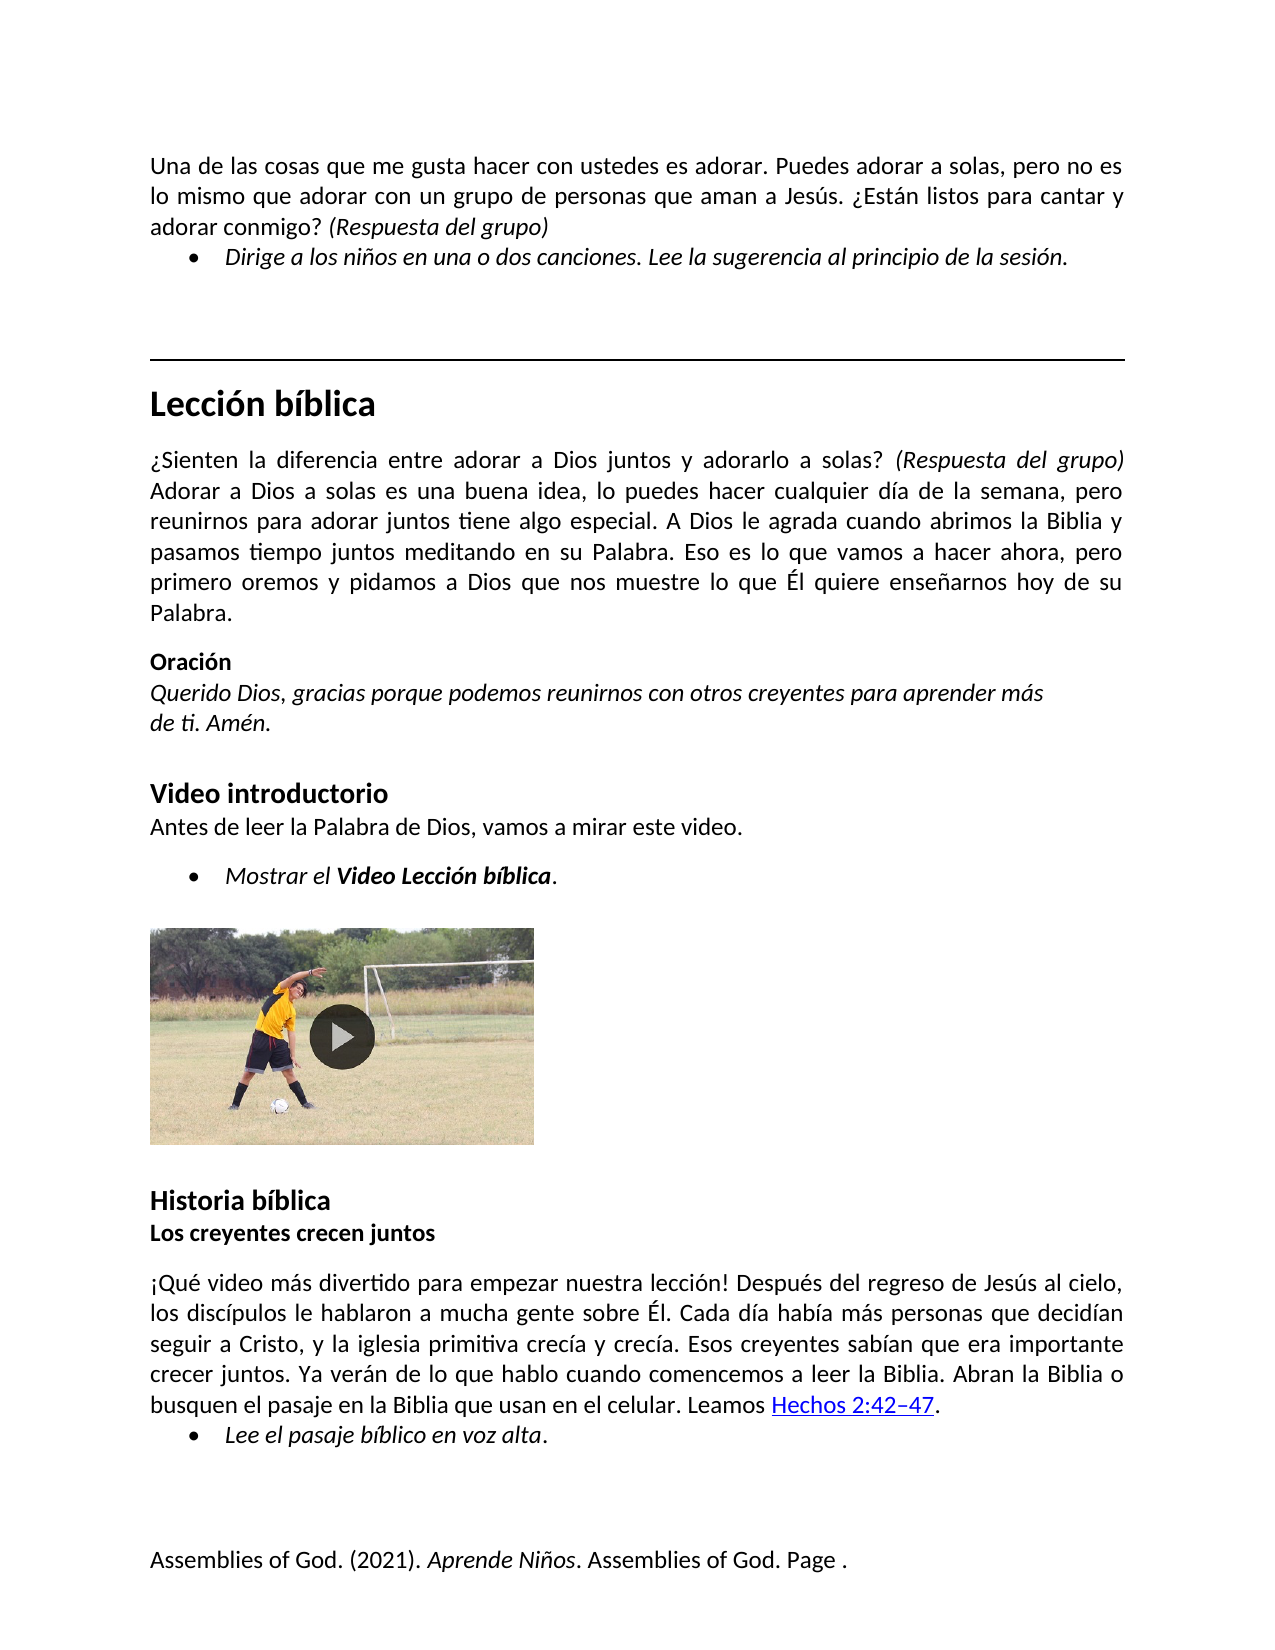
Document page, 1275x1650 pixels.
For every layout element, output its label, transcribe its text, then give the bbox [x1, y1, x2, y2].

text • Mostrar el Video Lección bíblica. [187, 860, 1125, 891]
text Oración [150, 646, 1125, 677]
text Historia bíblica [150, 1182, 1125, 1217]
text Los creyentes crecen juntos [150, 1217, 1125, 1248]
text • Lee el pasaje bíblico en voz alta. [187, 1419, 1125, 1450]
picture [150, 928, 534, 1145]
text Video introductorio [150, 775, 1125, 811]
text Una de las cosas que me gusta hacer con ustedes es adorar. Puedes adorar a solas, pero no es lo mismo que adorar con un grupo de personas que aman a Jesús. ¿Están listos para cantar y adorar conmigo? (Respuesta del grupo) [150, 150, 1125, 242]
text Antes de leer la Palabra de Dios, vamos a mirar este video. [150, 811, 1125, 841]
text Lección bíblica [150, 380, 1125, 426]
text • Dirige a los niños en una o dos canciones. Lee la sugerencia al principio de la sesión. [187, 242, 1125, 272]
text ¿Sienten la diferencia entre adorar a Dios juntos y adorarlo a solas? (Respuesta del grupo) Adorar a Dios a solas es una buena idea, lo puedes hacer cualquier día de la semana, pero reunirnos para adorar juntos tiene algo especial. A Dios le agrada cuando abrimos la Biblia y pasamos tiempo juntos meditando en su Palabra. Eso es lo que vamos a hacer ahora, pero primero oremos y pidamos a Dios que nos muestre lo que Él quiere enseñarnos hoy de su Palabra. [150, 444, 1125, 627]
table_header Querido Dios, gracias porque podemos reunirnos con otros creyentes para aprender más de ti. Amén. [150, 677, 1050, 738]
text ¡Qué video más divertido para empezar nuestra lección! Después del regreso de Jesús al cielo, los discípulos le hablaron a mucha gente sobre Él. Cada día había más personas que decidían seguir a Cristo, y la iglesia primitiva crecía y crecía. Esos creyentes sabían que era importante crecer juntos. Ya verán de lo que hablo cuando comencemos a leer la Biblia. Abran la Biblia o busquen el pasaje en la Biblia que usan en el celular. Leamos Hechos 2:42–47. [150, 1267, 1125, 1419]
